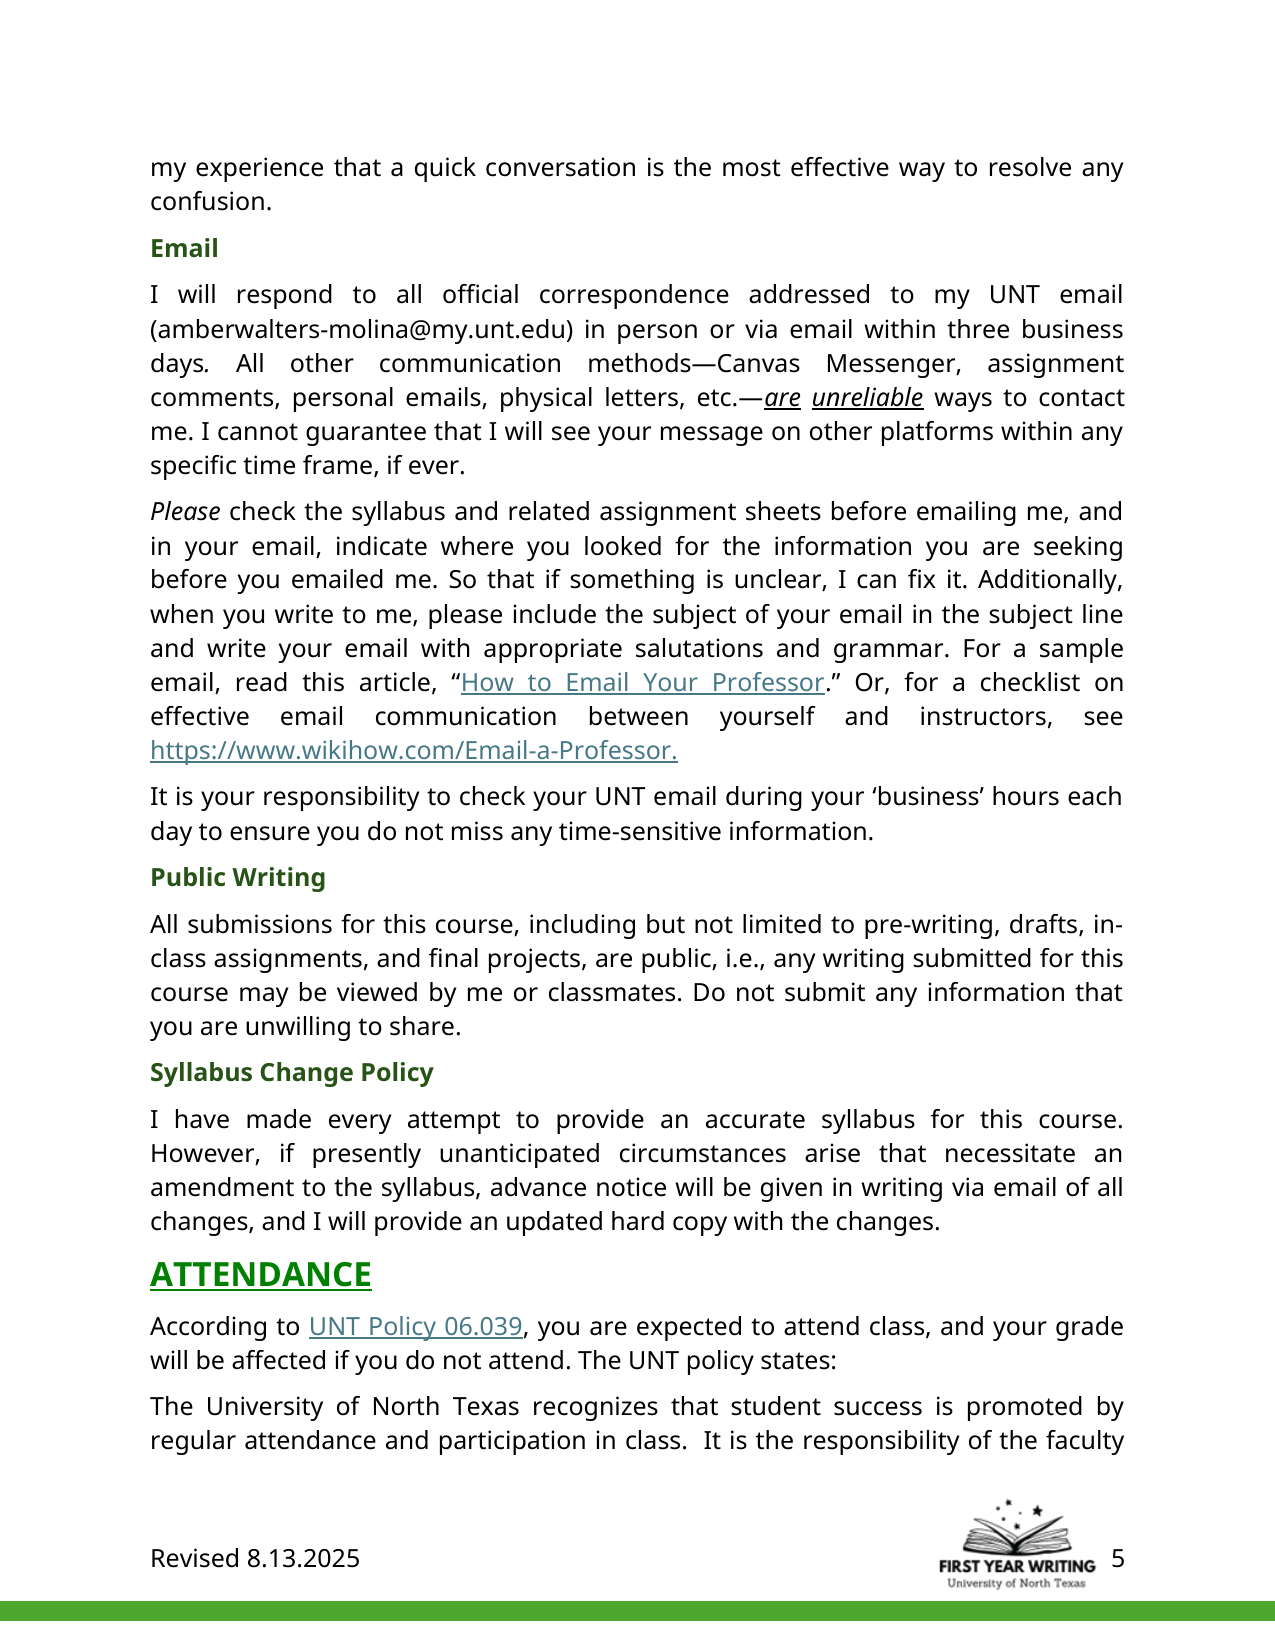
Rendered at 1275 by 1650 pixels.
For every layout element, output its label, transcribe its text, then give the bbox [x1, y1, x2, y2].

text I will respond to all official correspondence addressed to my UNT email (amberwalters-molina@my.unt.edu) in person or via email within three business days. All other communication methods—Canvas Messenger, assignment comments, personal emails, physical letters, etc.—are unreliable ways to contact me. I cannot guarantee that I will see your message on other platforms within any specific time frame, if ever. [150, 277, 1125, 482]
text Please check the syllabus and related assignment sheets before emailing me, and in your email, indicate where you looked for the information you are seeking before you emailed me. So that if something is unclear, I can fix it. Additionally, when you write to me, please include the subject of your email in the subject line and write your email with appropriate salutations and grammar. For a sample email, read this article, “How to Email Your Professor.” Or, for a checklist on effective email communication between yourself and instructors, see https://www.wikihow.com/Email-a-Professor. [150, 494, 1125, 767]
text It is your responsibility to check your UNT email during your ‘business’ hours each day to ensure you do not miss any time-sensitive information. [150, 779, 1125, 847]
subtitle Public Writing [150, 860, 1125, 894]
subtitle Attendance [150, 1250, 1125, 1296]
subtitle Email [150, 231, 1125, 265]
text According to UNT Policy 06.039, you are expected to attend class, and your grade will be affected if you do not attend. The UNT policy states: [150, 1308, 1125, 1376]
text All submissions for this course, including but not limited to pre-writing, drafts, in-class assignments, and final projects, are public, i.e., any writing submitted for this course may be viewed by me or classmates. Do not submit any information that you are unwilling to share. [150, 906, 1125, 1042]
subtitle Syllabus Change Policy [150, 1055, 1125, 1089]
text I have made every attempt to provide an accurate syllabus for this course. However, if presently unanticipated circumstances arise that necessitate an amendment to the syllabus, advance notice will be given in writing via email of all changes, and I will provide an updated hard copy with the changes. [150, 1102, 1125, 1238]
picture [926, 1487, 1106, 1597]
